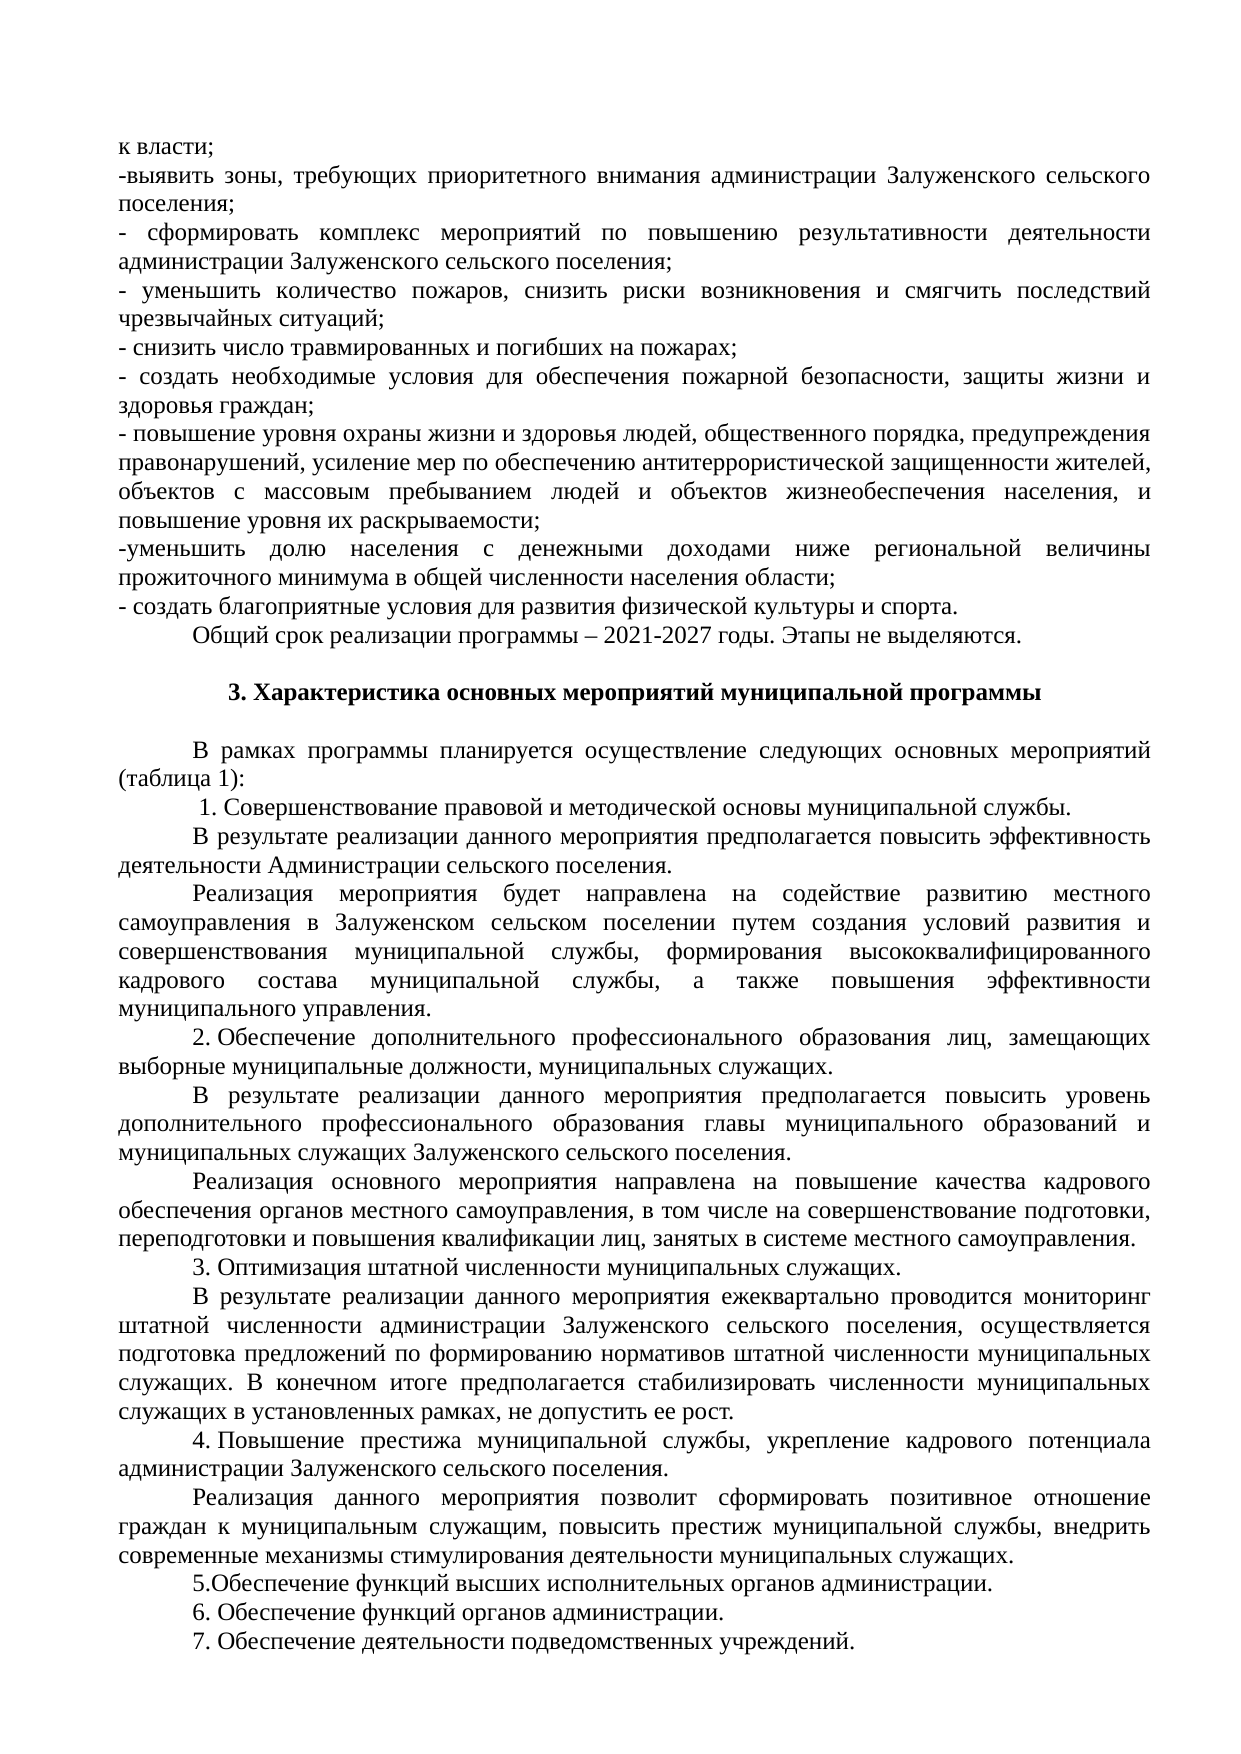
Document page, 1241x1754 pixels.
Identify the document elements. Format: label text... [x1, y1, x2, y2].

text - сформировать комплекс мероприятий по повышению результативности деятельности администрации Залуженского сельского поселения; [118, 217, 1152, 275]
text - снизить число травмированных и погибших на пожарах; [118, 332, 1152, 361]
text Реализация мероприятия будет направлена на содействие развитию местного самоуправления в Залуженском сельском поселении путем создания условий развития и совершенствования муниципальной службы, формирования высококвалифицированного кадрового состава муниципальной службы, а также повышения эффективности муниципального управления. [118, 878, 1152, 1022]
text В результате реализации данного мероприятия предполагается повысить уровень дополнительного профессионального образования главы муниципального образований и муниципальных служащих Залуженского сельского поселения. [118, 1080, 1152, 1166]
text 3. Оптимизация штатной численности муниципальных служащих. [118, 1252, 1152, 1281]
text - повышение уровня охраны жизни и здоровья людей, общественного порядка, предупреждения правонарушений, усиление мер по обеспечению антитеррористической защищенности жителей, объектов с массовым пребыванием людей и объектов жизнеобеспечения населения, и повышение уровня их раскрываемости; [118, 418, 1152, 533]
text - создать необходимые условия для обеспечения пожарной безопасности, защиты жизни и здоровья граждан; [118, 361, 1152, 418]
text В рамках программы планируется осуществление следующих основных мероприятий (таблица 1): [118, 735, 1152, 792]
text 4. Повышение престижа муниципальной службы, укрепление кадрового потенциала администрации Залуженского сельского поселения. [118, 1425, 1152, 1482]
text 6. Обеспечение функций органов администрации. [118, 1597, 1152, 1626]
text Реализация основного мероприятия направлена на повышение качества кадрового обеспечения органов местного самоуправления, в том числе на совершенствование подготовки, переподготовки и повышения квалификации лиц, занятых в системе местного самоуправления. [118, 1166, 1152, 1252]
text 2. Обеспечение дополнительного профессионального образования лиц, замещающих выборные муниципальные должности, муниципальных служащих. [118, 1022, 1152, 1080]
text 7. Обеспечение деятельности подведомственных учреждений. [118, 1626, 1152, 1655]
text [118, 131, 1152, 160]
text - создать благоприятные условия для развития физической культуры и спорта. [118, 591, 1152, 620]
text Общий срок реализации программы – 2021-2027 годы. Этапы не выделяются. [118, 620, 1152, 648]
text В результате реализации данного мероприятия ежеквартально проводится мониторинг штатной численности администрации Залуженского сельского поселения, осуществляется подготовка предложений по формированию нормативов штатной численности муниципальных служащих. В конечном итоге предполагается стабилизировать численности муниципальных служащих в установленных рамках, не допустить ее рост. [118, 1281, 1152, 1425]
text Реализация данного мероприятия позволит сформировать позитивное отношение граждан к муниципальным служащим, повысить престиж муниципальной службы, внедрить современные механизмы стимулирования деятельности муниципальных служащих. [118, 1482, 1152, 1568]
text 1. Совершенствование правовой и методической основы муниципальной службы. [118, 792, 1152, 821]
text В результате реализации данного мероприятия предполагается повысить эффективность деятельности Администрации сельского поселения. [118, 821, 1152, 878]
text 3. Характеристика основных мероприятий муниципальной программы [118, 677, 1152, 706]
text -выявить зоны, требующих приоритетного внимания администрации Залуженского сельского поселения; [118, 160, 1152, 217]
text - уменьшить количество пожаров, снизить риски возникновения и смягчить последствий чрезвычайных ситуаций; [118, 275, 1152, 332]
text 5.Обеспечение функций высших исполнительных органов администрации. [118, 1568, 1152, 1597]
text -уменьшить долю населения с денежными доходами ниже региональной величины прожиточного минимума в общей численности населения области; [118, 533, 1152, 591]
